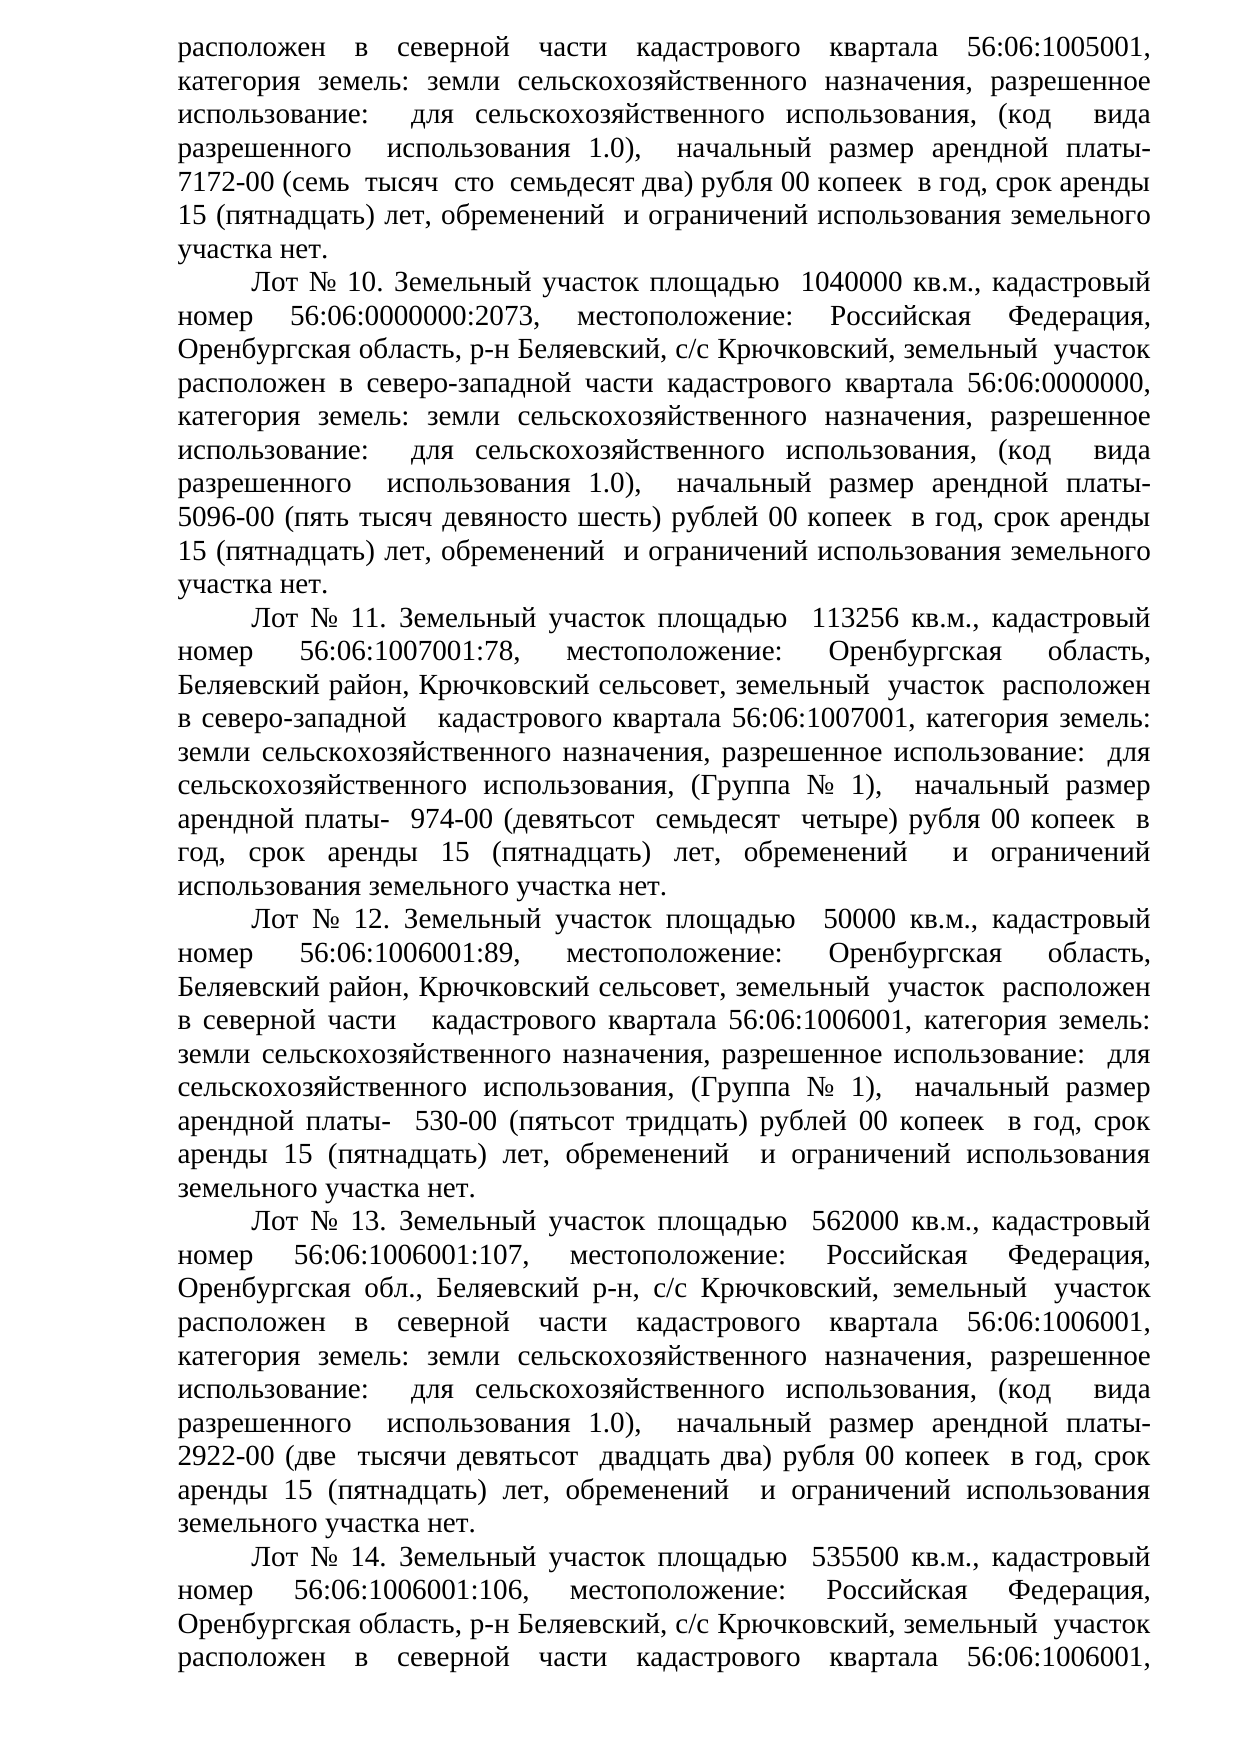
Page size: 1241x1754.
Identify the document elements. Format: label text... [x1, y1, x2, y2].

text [177, 1539, 1152, 1673]
text Лот № 10. Земельный участок площадью 1040000 кв.м., кадастровый номер 56:06:0000000:2073, местоположение: Российская Федерация, Оренбургская область, р-н Беляевский, с/с Крючковский, земельный участок расположен в северо-западной части кадастрового квартала 56:06:0000000, категория земель: земли сельскохозяйственного назначения, разрешенное использование: для сельскохозяйственного использования, (код вида разрешенного использования 1.0), начальный размер арендной платы- 5096-00 (пять тысяч девяносто шесть) рублей 00 копеек в год, срок аренды 15 (пятнадцать) лет, обременений и ограничений использования земельного участка нет. [177, 264, 1152, 600]
text Лот № 11. Земельный участок площадью 113256 кв.м., кадастровый номер 56:06:1007001:78, местоположение: Оренбургская область, Беляевский район, Крючковский сельсовет, земельный участок расположен в северо-западной кадастрового квартала 56:06:1007001, категория земель: земли сельскохозяйственного назначения, разрешенное использование: для сельскохозяйственного использования, (Группа № 1), начальный размер арендной платы- 974-00 (девятьсот семьдесят четыре) рубля 00 копеек в год, срок аренды 15 (пятнадцать) лет, обременений и ограничений использования земельного участка нет. [177, 600, 1152, 902]
text Лот № 13. Земельный участок площадью 562000 кв.м., кадастровый номер 56:06:1006001:107, местоположение: Российская Федерация, Оренбургская обл., Беляевский р-н, с/с Крючковский, земельный участок расположен в северной части кадастрового квартала 56:06:1006001, категория земель: земли сельскохозяйственного назначения, разрешенное использование: для сельскохозяйственного использования, (код вида разрешенного использования 1.0), начальный размер арендной платы- 2922-00 (две тысячи девятьсот двадцать два) рубля 00 копеек в год, срок аренды 15 (пятнадцать) лет, обременений и ограничений использования земельного участка нет. [177, 1203, 1152, 1539]
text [177, 29, 1152, 264]
text Лот № 12. Земельный участок площадью 50000 кв.м., кадастровый номер 56:06:1006001:89, местоположение: Оренбургская область, Беляевский район, Крючковский сельсовет, земельный участок расположен в северной части кадастрового квартала 56:06:1006001, категория земель: земли сельскохозяйственного назначения, разрешенное использование: для сельскохозяйственного использования, (Группа № 1), начальный размер арендной платы- 530-00 (пятьсот тридцать) рублей 00 копеек в год, срок аренды 15 (пятнадцать) лет, обременений и ограничений использования земельного участка нет. [177, 902, 1152, 1203]
